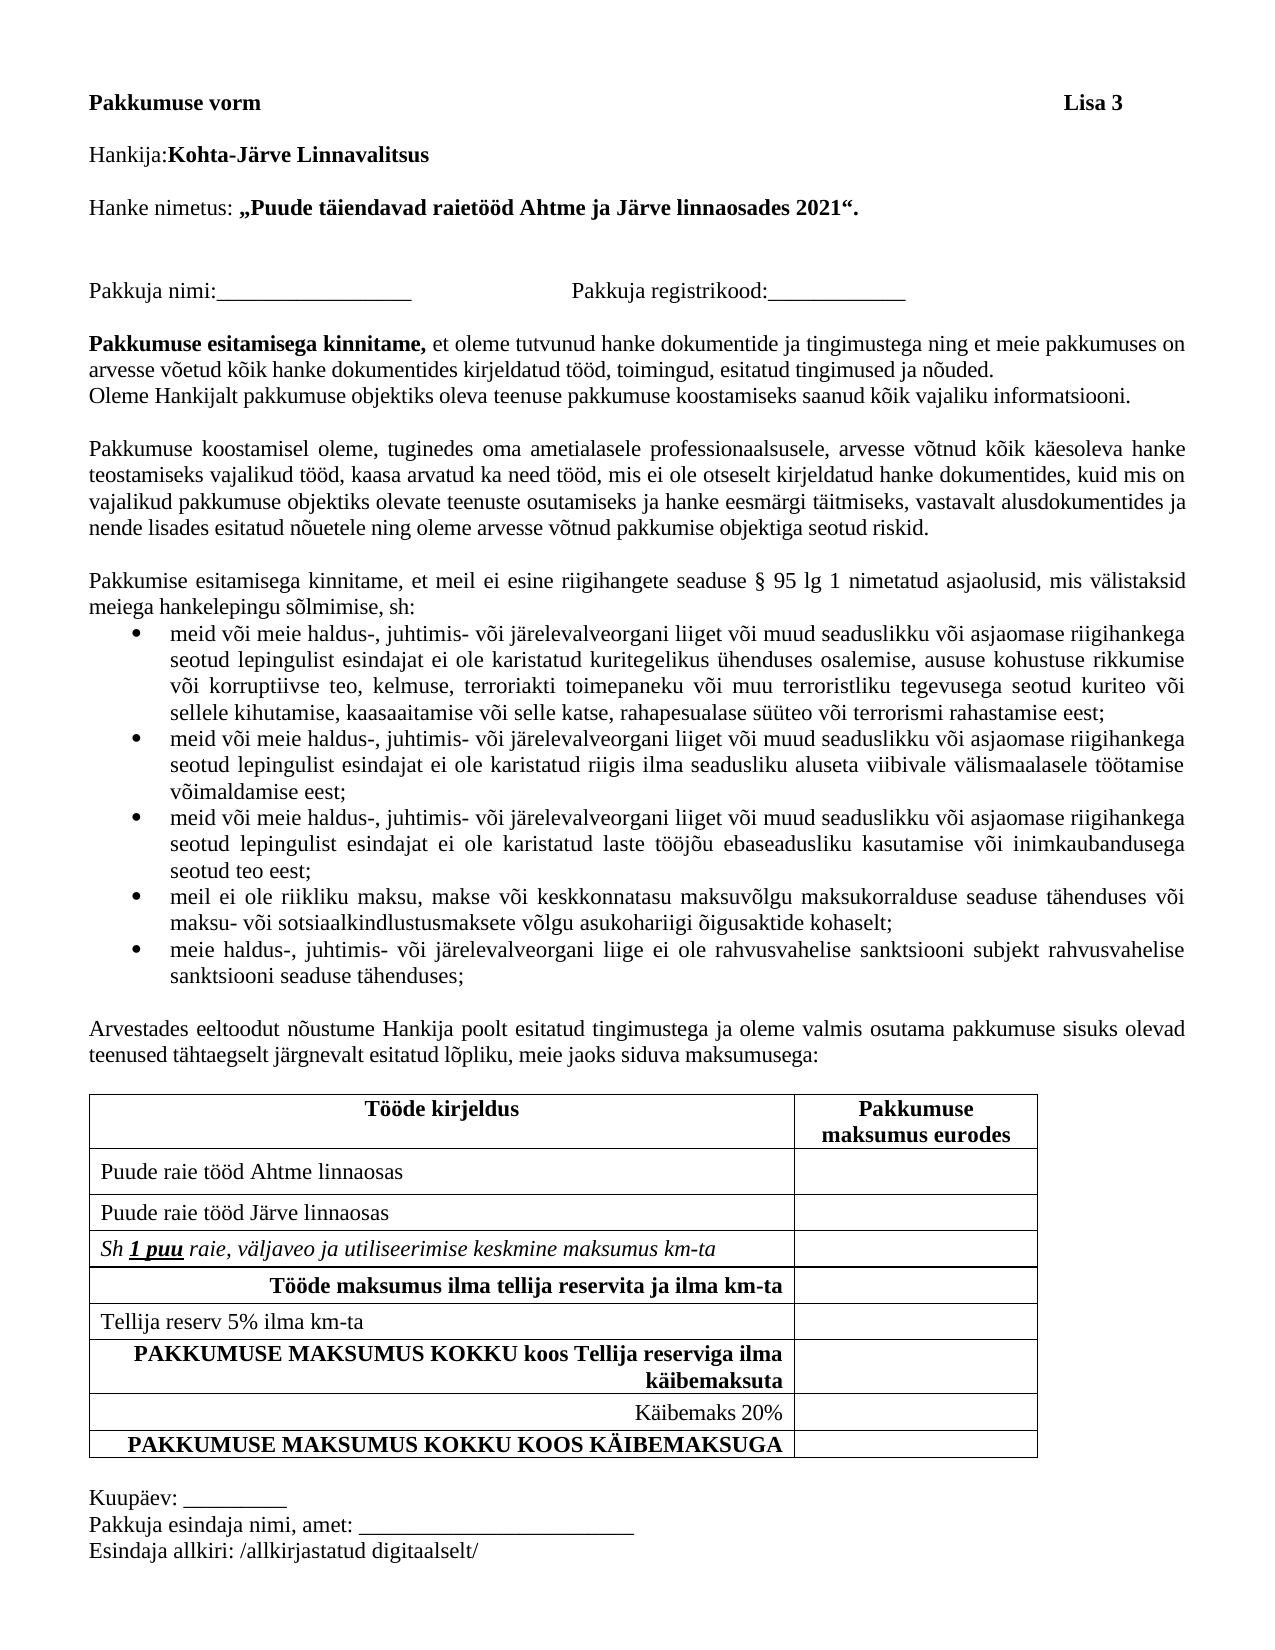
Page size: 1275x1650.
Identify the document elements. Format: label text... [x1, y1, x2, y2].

table_cell Tellija reserv 5% ilma km-ta [90, 1304, 794, 1339]
table_cell [795, 1304, 1037, 1339]
table_cell Puude raie tööd Järve linnaosas [90, 1195, 794, 1230]
text Arvestades eeltoodut nõustume Hankija poolt esitatud tingimustega ja oleme valmis osutama pakkumuse sisuks olevad teenused tähtaegselt järgnevalt esitatud lõpliku, meie jaoks siduva maksumusega: [89, 1015, 1186, 1068]
text Hankija:Kohta-Järve Linnavalitsus [89, 141, 1186, 168]
list meid või meie haldus-, juhtimis- või järelevalveorgani liiget või muud seaduslikku või asjaomase riigihankega seotud lepingulist esindajat ei ole karistatud laste tööjõu ebaseadusliku kasutamise või inimkaubandusega seotud teo eest; [132, 804, 1186, 883]
table_cell [795, 1149, 1037, 1193]
table_cell [795, 1195, 1037, 1230]
text Pakkuja nimi:_________________ Pakkuja registrikood:____________ [89, 277, 1186, 303]
subtitle Pakkumuse vorm Lisa 3 [89, 89, 1186, 115]
text Pakkumuse koostamisel oleme, tuginedes oma ametialasele professionaalsusele, arvesse võtnud kõik käesoleva hanke teostamiseks vajalikud tööd, kaasa arvatud ka need tööd, mis ei ole otseselt kirjeldatud hanke dokumentides, kuid mis on vajalikud pakkumuse objektiks olevate teenuste osutamiseks ja hanke eesmärgi täitmiseks, vastavalt alusdokumentides ja nende lisades esitatud nõuetele ning oleme arvesse võtnud pakkumise objektiga seotud riskid. [89, 435, 1186, 541]
table_header Pakkumuse maksumus eurodes [795, 1095, 1037, 1148]
text Pakkuja esindaja nimi, amet: ________________________ [89, 1511, 1186, 1537]
list meid või meie haldus-, juhtimis- või järelevalveorgani liiget või muud seaduslikku või asjaomase riigihankega seotud lepingulist esindajat ei ole karistatud riigis ilma seadusliku aluseta viibivale välismaalasele töötamise võimaldamise eest; [132, 725, 1186, 804]
table_cell Tööde maksumus ilma tellija reservita ja ilma km-ta [90, 1268, 794, 1303]
text Esindaja allkiri: /allkirjastatud digitaalselt/ [89, 1537, 1186, 1563]
table_header Tööde kirjeldus [90, 1095, 794, 1148]
text Pakkumise esitamisega kinnitame, et meil ei esine riigihangete seaduse § 95 lg 1 nimetatud asjaolusid, mis välistaksid meiega hankelepingu sõlmimise, sh: [89, 567, 1186, 619]
list meid või meie haldus-, juhtimis- või järelevalveorgani liiget või muud seaduslikku või asjaomase riigihankega seotud lepingulist esindajat ei ole karistatud kuritegelikus ühenduses osalemise, aususe kohustuse rikkumise või korruptiivse teo, kelmuse, terroriakti toimepaneku või muu terroristliku tegevusega seotud kuriteo või sellele kihutamise, kaasaaitamise või selle katse, rahapesualase süüteo või terrorismi rahastamise eest; [132, 619, 1186, 725]
table_cell PAKKUMUSE MAKSUMUS KOKKU koos Tellija reserviga ilma käibemaksuta [90, 1340, 794, 1393]
text Pakkumuse esitamisega kinnitame, et oleme tutvunud hanke dokumentide ja tingimustega ning et meie pakkumuses on arvesse võetud kõik hanke dokumentides kirjeldatud tööd, toimingud, esitatud tingimused ja nõuded. [89, 330, 1186, 382]
text Kuupäev: _________ [89, 1484, 1186, 1511]
table_cell [795, 1431, 1037, 1457]
table_cell [795, 1268, 1037, 1303]
table_cell Käibemaks 20% [90, 1394, 794, 1429]
table_cell [795, 1394, 1037, 1429]
list meil ei ole riikliku maksu, makse või keskkonnatasu maksuvõlgu maksukorralduse seaduse tähenduses või maksu- või sotsiaalkindlustusmaksete võlgu asukohariigi õigusaktide kohaselt; [132, 883, 1186, 936]
list meie haldus-, juhtimis- või järelevalveorgani liige ei ole rahvusvahelise sanktsiooni subjekt rahvusvahelise sanktsiooni seaduse tähenduses; [132, 936, 1186, 988]
table_cell Sh 1 puu raie, väljaveo ja utiliseerimise keskmine maksumus km-ta [90, 1231, 794, 1266]
table_cell [795, 1231, 1037, 1266]
table_cell PAKKUMUSE MAKSUMUS KOKKU KOOS KÄIBEMAKSUGA [90, 1431, 794, 1457]
text Oleme Hankijalt pakkumuse objektiks oleva teenuse pakkumuse koostamiseks saanud kõik vajaliku informatsiooni. [89, 382, 1186, 409]
table_cell Puude raie tööd Ahtme linnaosas [90, 1149, 794, 1193]
table_cell [795, 1340, 1037, 1393]
text Hanke nimetus: „Puude täiendavad raietööd Ahtme ja Järve linnaosades 2021“. [89, 194, 1186, 220]
